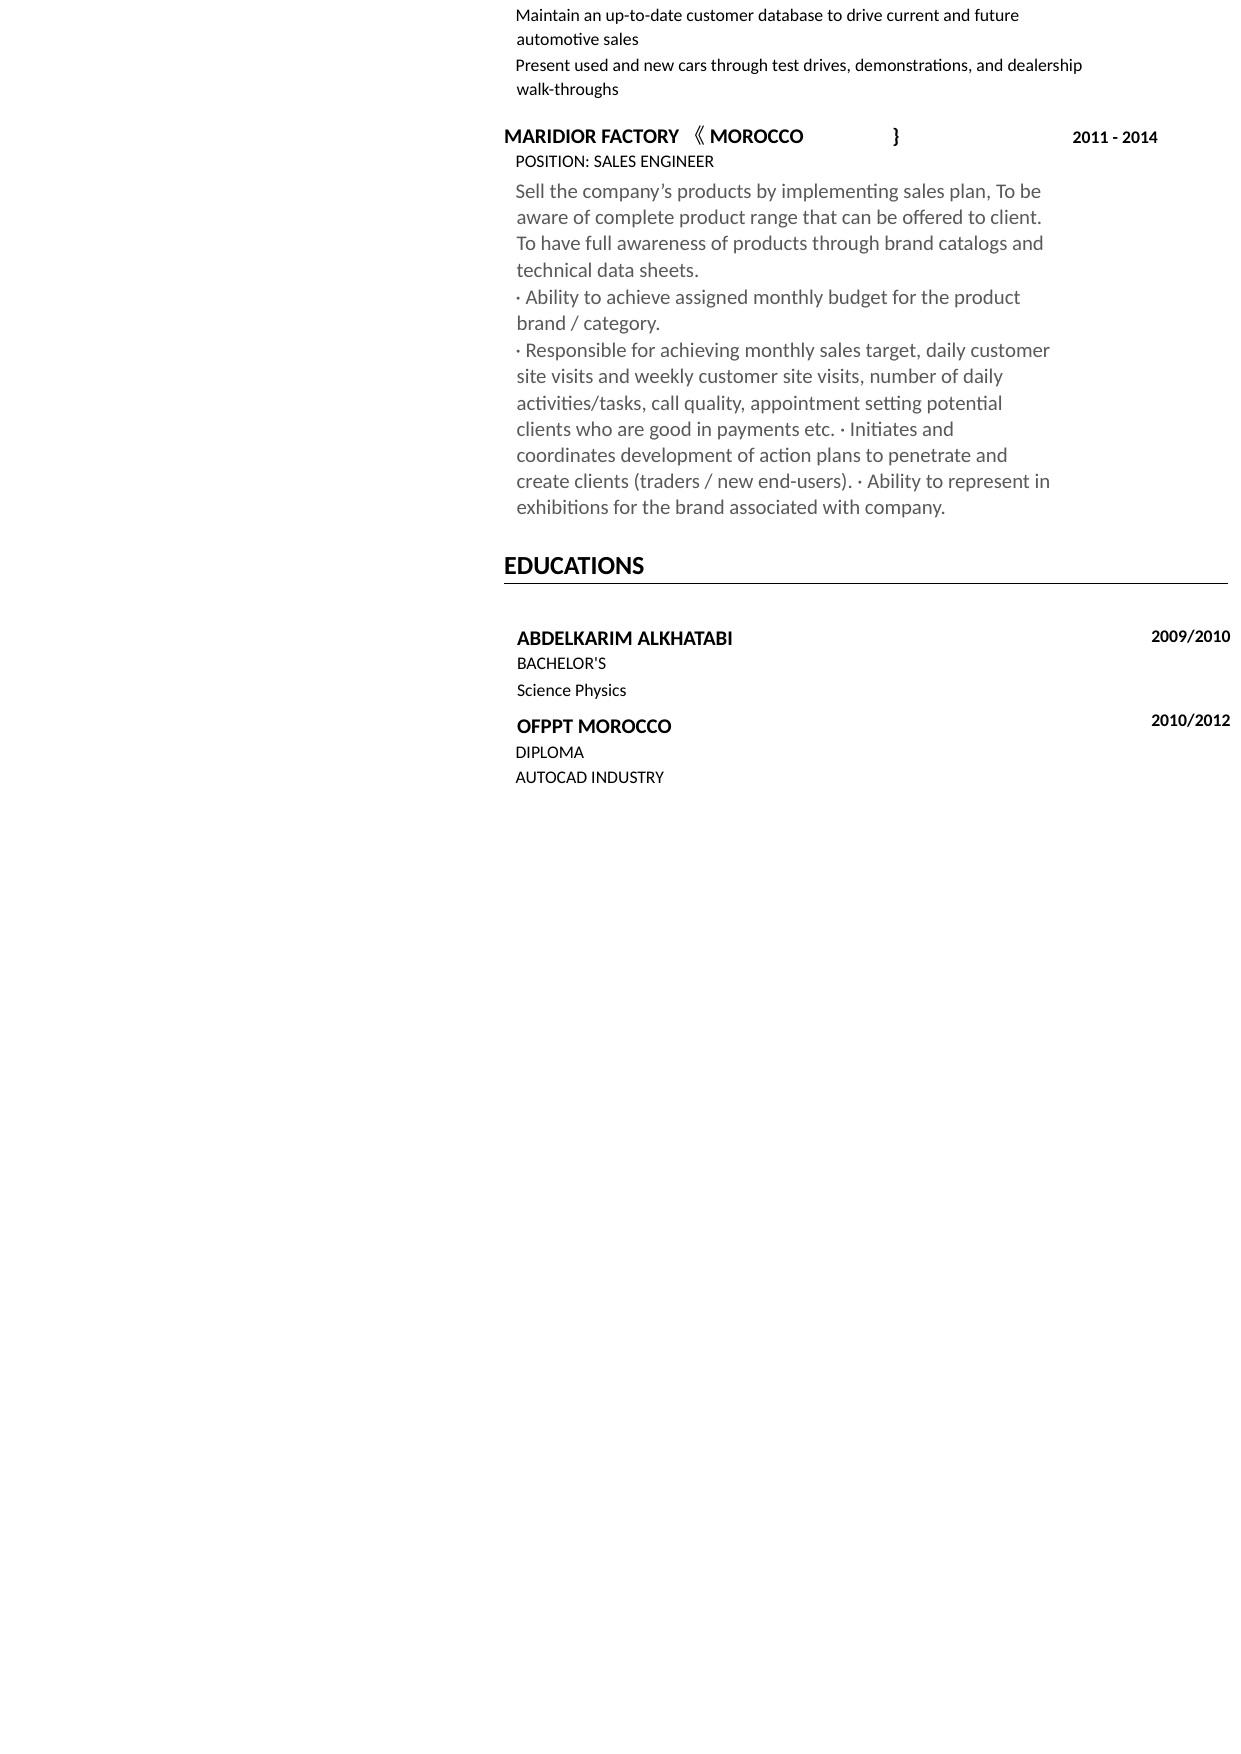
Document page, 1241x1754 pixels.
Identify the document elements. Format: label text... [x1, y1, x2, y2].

text · Responsible for achieving monthly sales target, daily customer site visits and weekly customer site visits, number of daily activities/tasks, call quality, appointment setting potential clients who are good in payments etc. · Initiates and coordinates development of action plans to penetrate and create clients (traders / new end-users). · Ability to represent in exhibitions for the brand associated with company. [515, 337, 1057, 520]
text Maintain an up-to-date customer database to drive current and future automotive sales [515, 4, 1089, 50]
table_cell OFPPT MOROCCO [517, 709, 1059, 741]
text · Ability to achieve assigned monthly budget for the product brand / category. [515, 284, 1057, 336]
text MARIDIOR FACTORY 《 MOROCCO } 2011 - 2014 [504, 123, 1158, 148]
text Sell the company’s products by implementing sales plan, To be aware of complete product range that can be offered to client. To have full awareness of products through brand catalogs and technical data sheets. [515, 178, 1057, 282]
text DIPLOMA [515, 741, 1089, 762]
text POSITION: SALES ENGINEER [515, 150, 1089, 172]
text Present used and new cars through test drives, demonstrations, and dealership walk-throughs [515, 54, 1089, 99]
table_header 2009/2010 [1060, 625, 1230, 709]
table_cell 2010/2012 [1060, 709, 1230, 741]
table_header ABDELKARIM ALKHATABI BACHELOR'S Science Physics [517, 625, 1059, 709]
text AUTOCAD INDUSTRY [515, 766, 1089, 788]
text EDUCATIONS [504, 549, 1158, 581]
